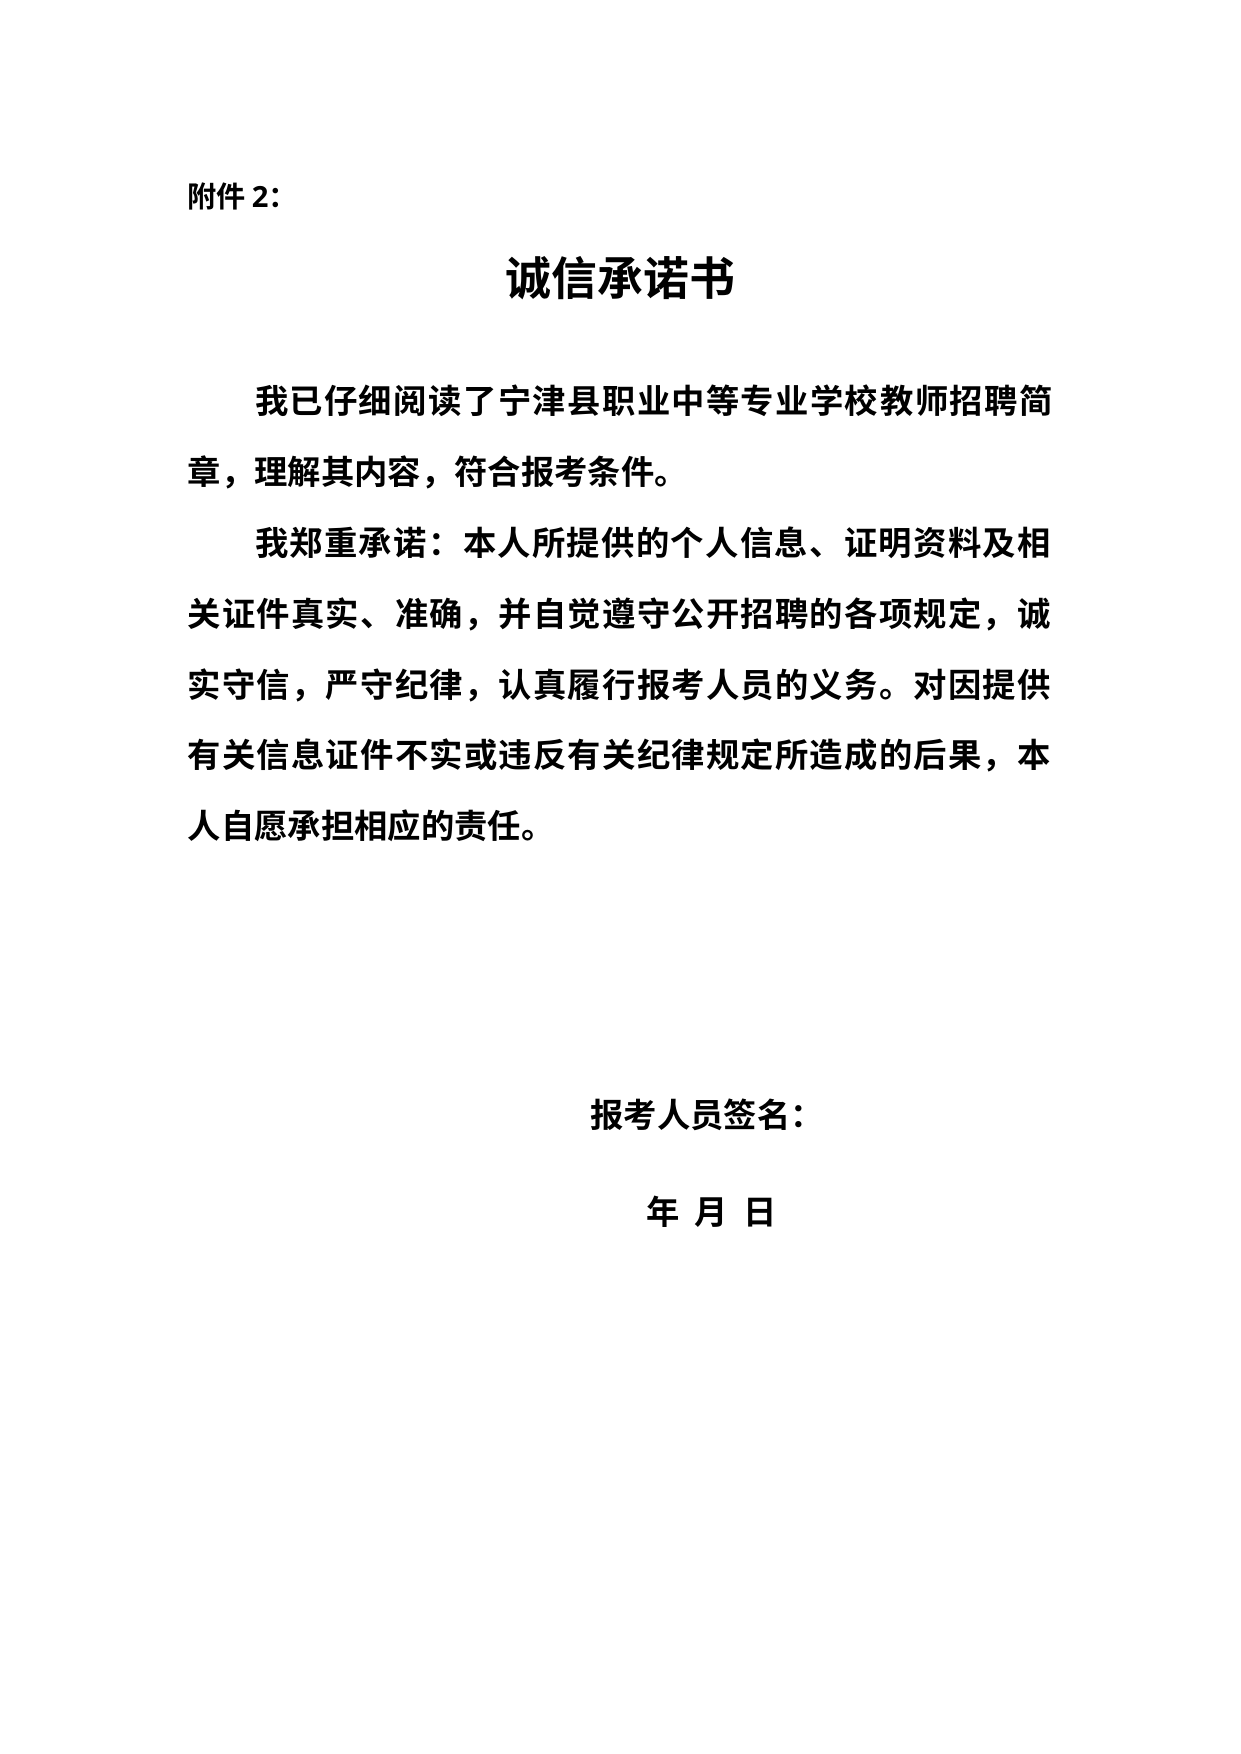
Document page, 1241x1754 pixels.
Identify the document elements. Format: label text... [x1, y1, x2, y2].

text 报考人员签名： [187, 1080, 1053, 1145]
text 我郑重承诺：本人所提供的个人信息、证明资料及相关证件真实、准确，并自觉遵守公开招聘的各项规定，诚实守信，严守纪律，认真履行报考人员的义务。对因提供有关信息证件不实或违反有关纪律规定所造成的后果，本人自愿承担相应的责任。 [187, 499, 1053, 853]
text 年 月 日 [187, 1178, 1053, 1243]
text 附件2： [187, 162, 1053, 227]
text 诚信承诺书 [187, 227, 1053, 324]
text 我已仔细阅读了宁津县职业中等专业学校教师招聘简章，理解其内容，符合报考条件。 [187, 357, 1053, 499]
